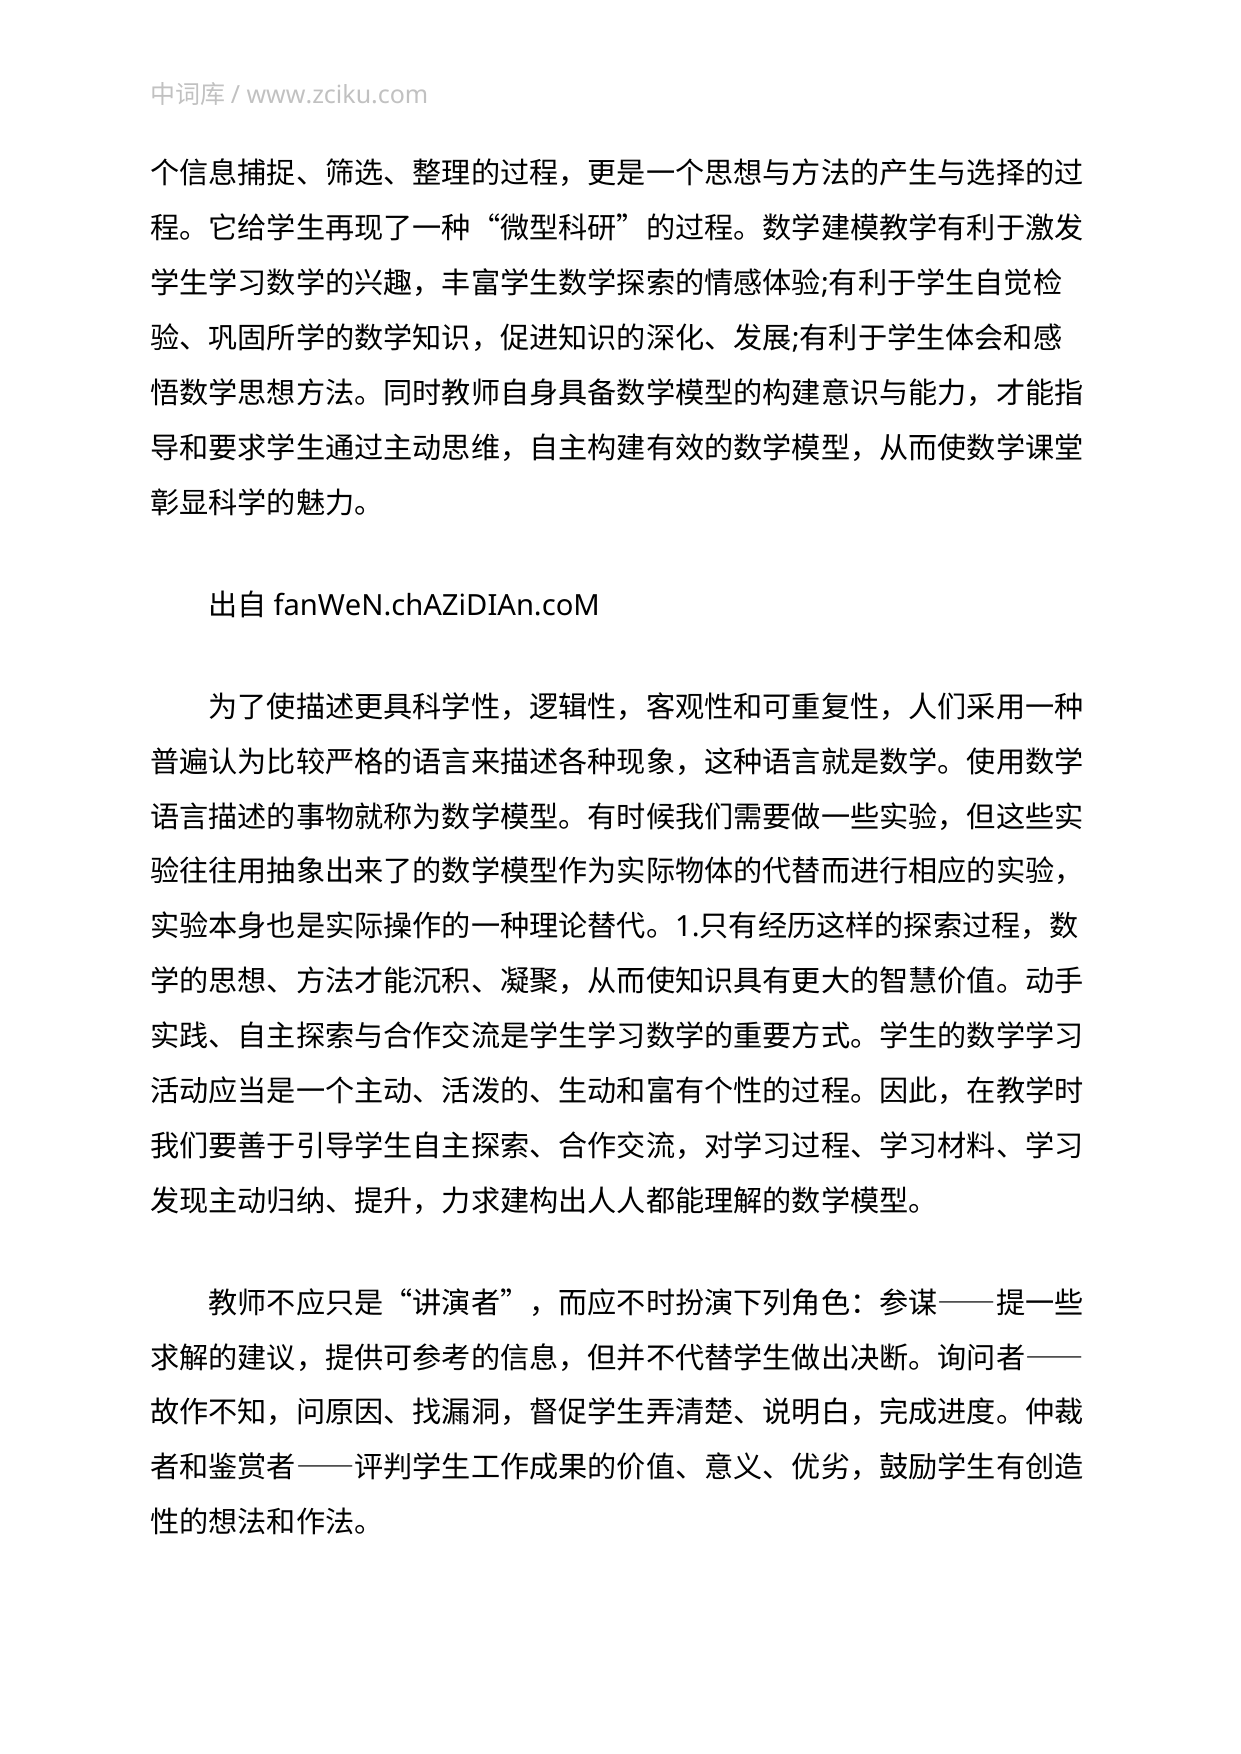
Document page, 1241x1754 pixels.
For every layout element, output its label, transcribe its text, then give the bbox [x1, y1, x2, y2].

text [150, 150, 1090, 522]
text 为了使描述更具科学性，逻辑性，客观性和可重复性，人们采用一种普遍认为比较严格的语言来描述各种现象，这种语言就是数学。使用数学语言描述的事物就称为数学模型。有时候我们需要做一些实验，但这些实验往往用抽象出来了的数学模型作为实际物体的代替而进行相应的实验，实验本身也是实际操作的一种理论替代。1.只有经历这样的探索过程，数学的思想、方法才能沉积、凝聚，从而使知识具有更大的智慧价值。动手实践、自主探索与合作交流是学生学习数学的重要方式。学生的数学学习活动应当是一个主动、活泼的、生动和富有个性的过程。因此，在教学时我们要善于引导学生自主探索、合作交流，对学习过程、学习材料、学习发现主动归纳、提升，力求建构出人人都能理解的数学模型。 [150, 683, 1090, 1220]
text 教师不应只是“讲演者”，而应不时扮演下列角色：参谋——提一些求解的建议，提供可参考的信息，但并不代替学生做出决断。询问者——故作不知，问原因、找漏洞，督促学生弄清楚、说明白，完成进度。仲裁者和鉴赏者——评判学生工作成果的价值、意义、优劣，鼓励学生有创造性的想法和作法。 [150, 1279, 1090, 1541]
text 出自 fanWeN.chAZiDIAn.coM [150, 581, 1090, 624]
